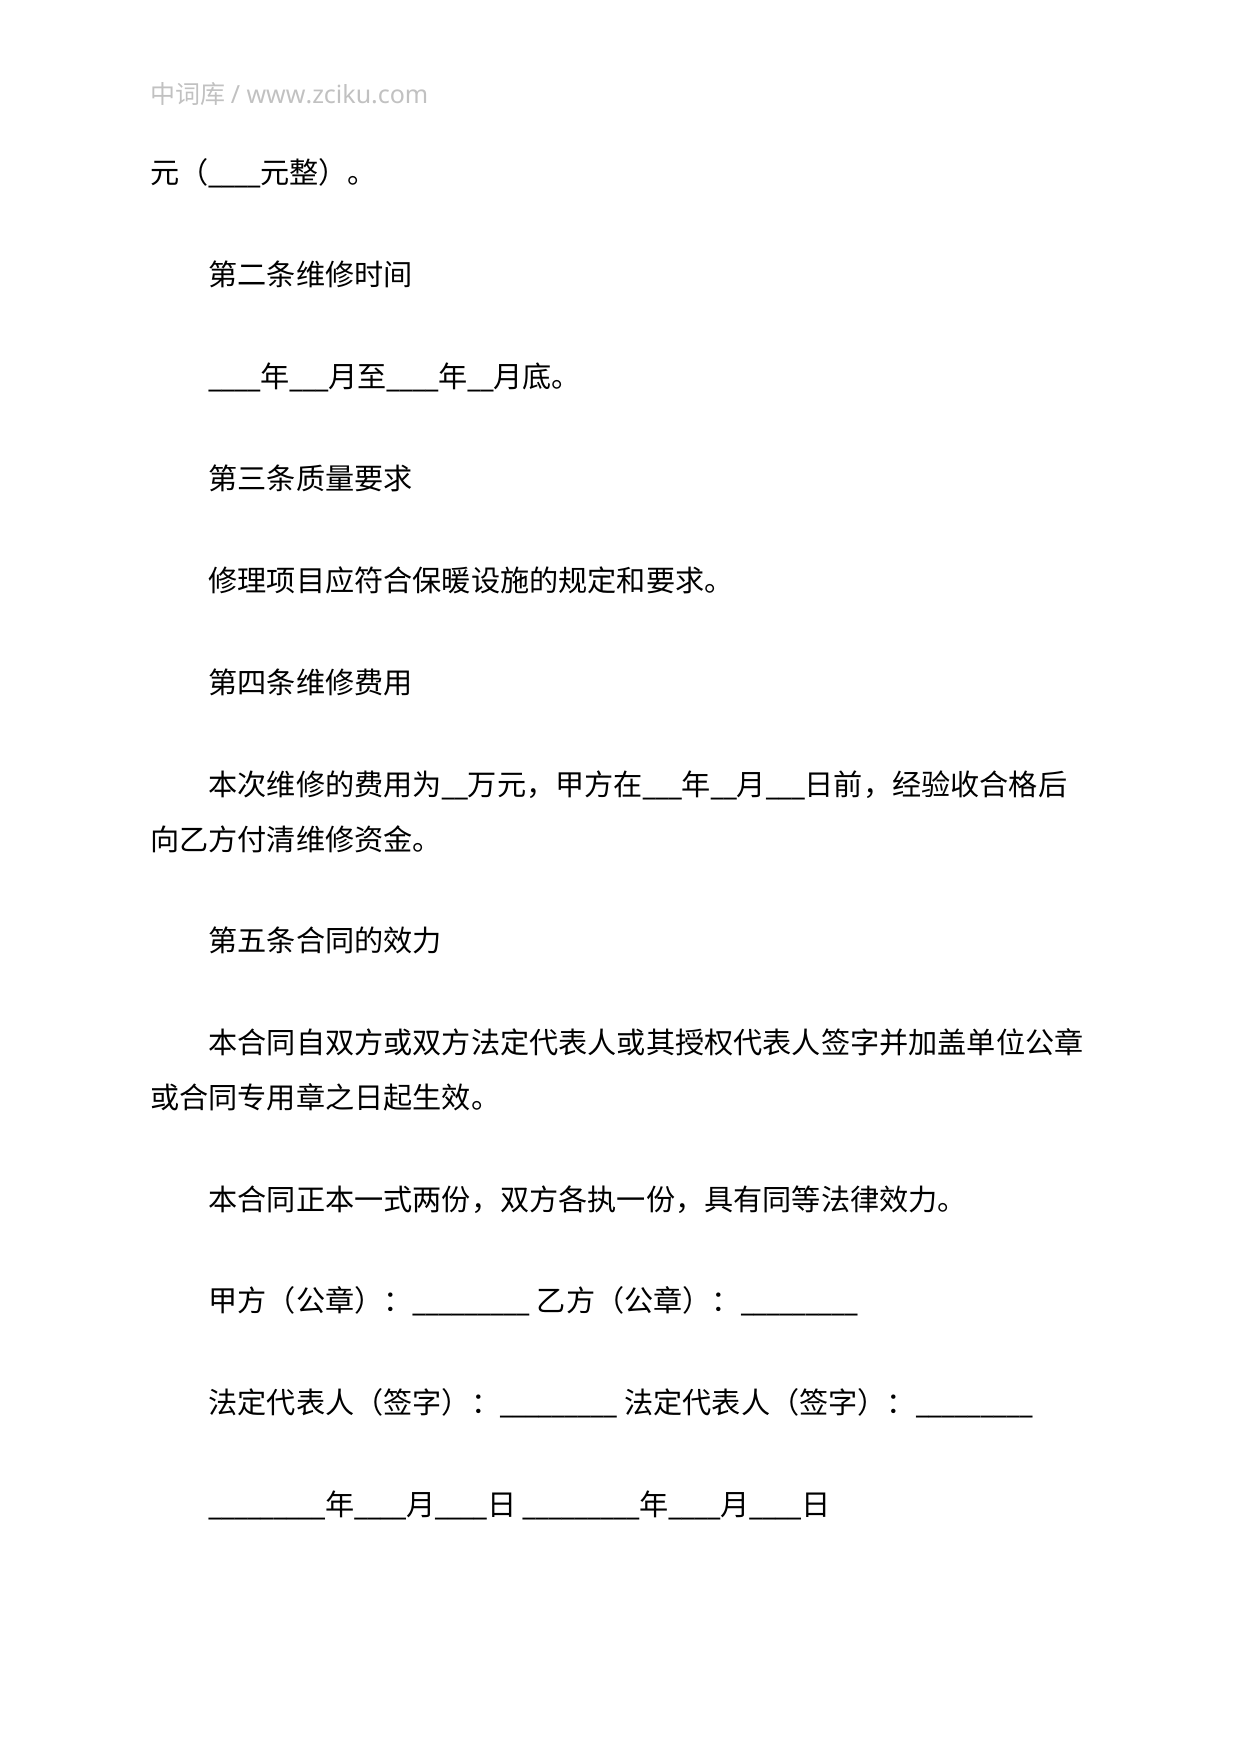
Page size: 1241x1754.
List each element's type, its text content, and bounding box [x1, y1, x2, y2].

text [150, 150, 1090, 192]
text 第二条维修时间 [150, 252, 1090, 294]
text _________年____月____日 _________年____月____日 [150, 1482, 1090, 1524]
text 本合同正本一式两份，双方各执一份，具有同等法律效力。 [150, 1176, 1090, 1218]
text ____年___月至____年__月底。 [150, 354, 1090, 396]
text 本合同自双方或双方法定代表人或其授权代表人签字并加盖单位公章或合同专用章之日起生效。 [150, 1019, 1090, 1117]
text 本次维修的费用为__万元，甲方在___年__月___日前，经验收合格后向乙方付清维修资金。 [150, 761, 1090, 858]
text 第五条合同的效力 [150, 918, 1090, 960]
text 第四条维修费用 [150, 659, 1090, 702]
text 第三条质量要求 [150, 456, 1090, 498]
text 修理项目应符合保暖设施的规定和要求。 [150, 557, 1090, 600]
text 甲方（公章）：_________ 乙方（公章）：_________ [150, 1278, 1090, 1320]
text 法定代表人（签字）：_________ 法定代表人（签字）：_________ [150, 1380, 1090, 1422]
